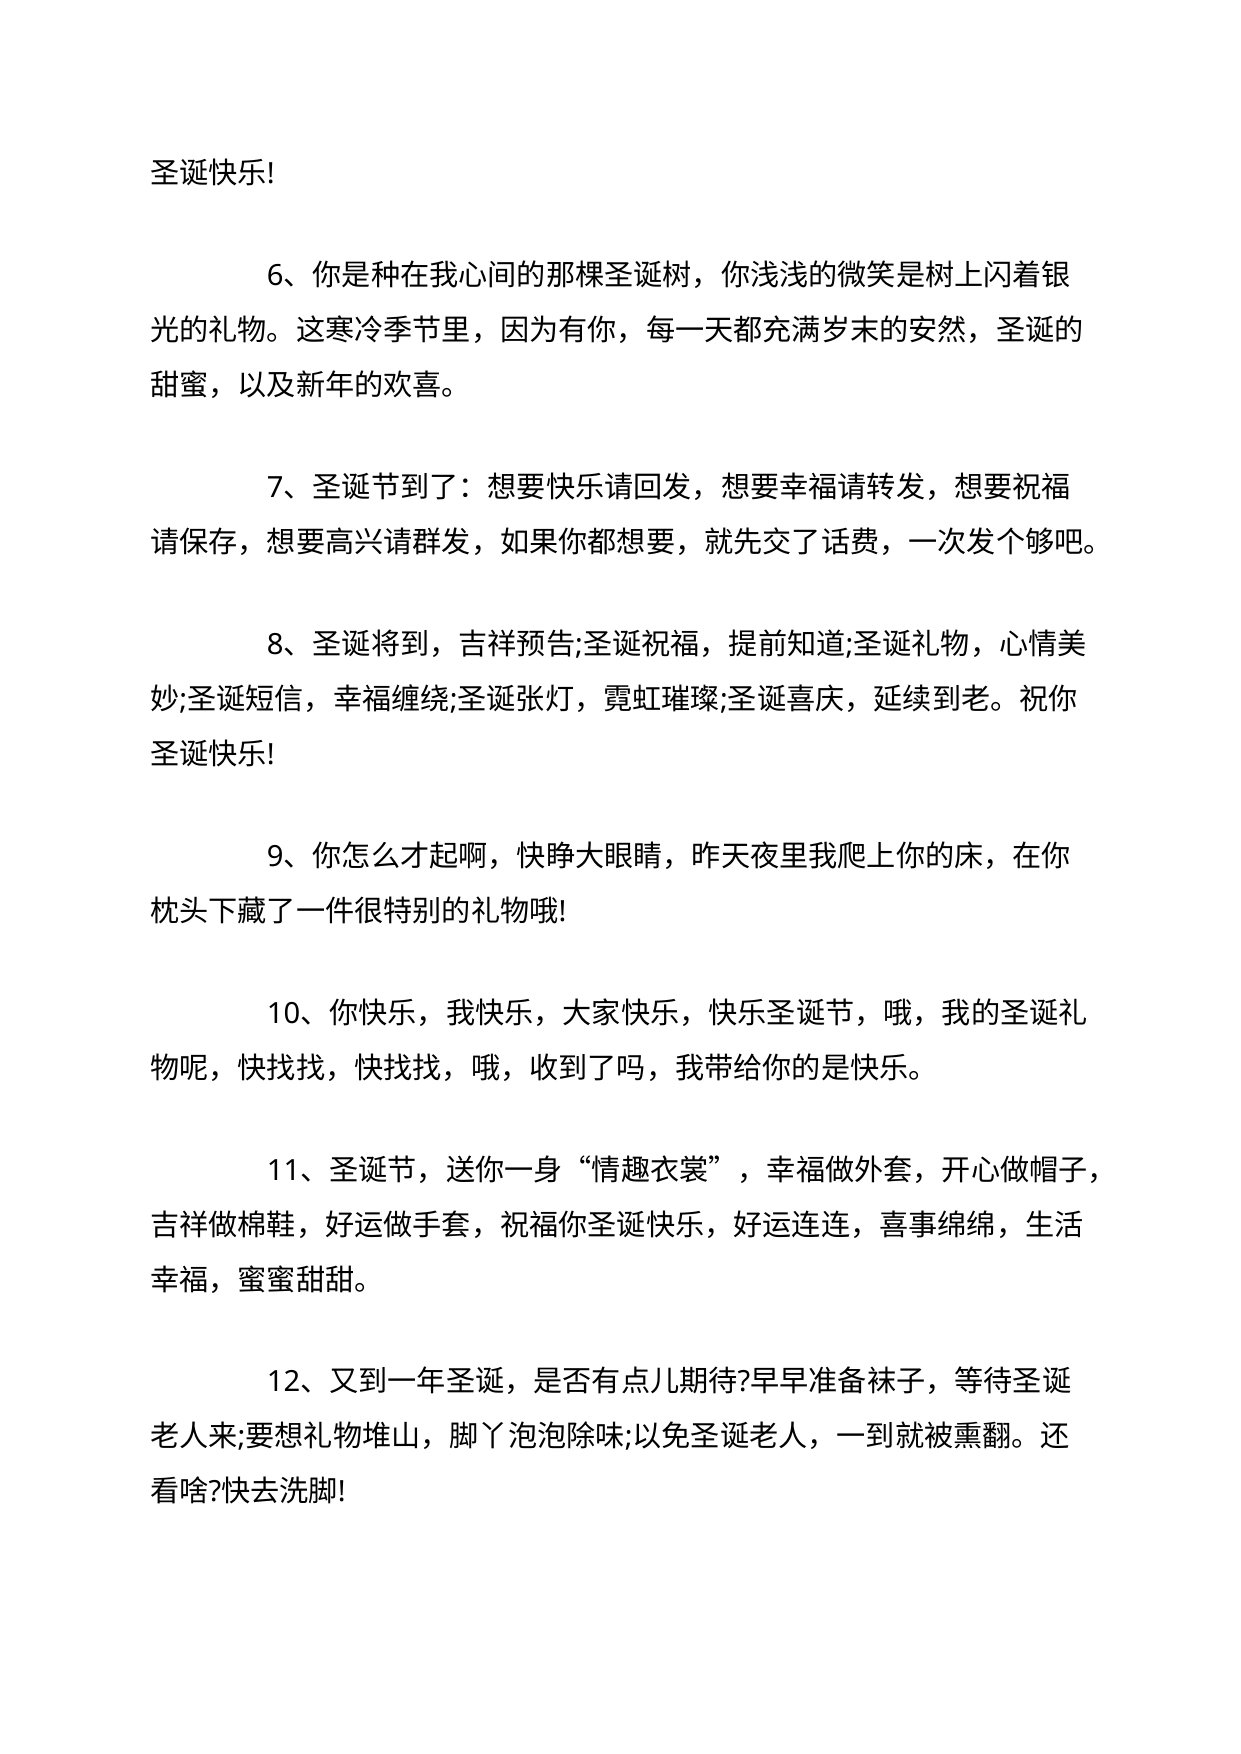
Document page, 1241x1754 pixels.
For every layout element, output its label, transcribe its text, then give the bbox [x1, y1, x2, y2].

text 11、圣诞节，送你一身“情趣衣裳”，幸福做外套，开心做帽子，吉祥做棉鞋，好运做手套，祝福你圣诞快乐，好运连连，喜事绵绵，生活幸福，蜜蜜甜甜。 [150, 1146, 1090, 1298]
text 9、你怎么才起啊，快睁大眼睛，昨天夜里我爬上你的床，在你枕头下藏了一件很特别的礼物哦! [150, 832, 1090, 930]
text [150, 150, 1090, 192]
text 12、又到一年圣诞，是否有点儿期待?早早准备袜子，等待圣诞老人来;要想礼物堆山，脚丫泡泡除味;以免圣诞老人，一到就被熏翻。还看啥?快去洗脚! [150, 1358, 1090, 1510]
text 7、圣诞节到了：想要快乐请回发，想要幸福请转发，想要祝福请保存，想要高兴请群发，如果你都想要，就先交了话费，一次发个够吧。 [150, 464, 1090, 561]
text 10、你快乐，我快乐，大家快乐，快乐圣诞节，哦，我的圣诞礼物呢，快找找，快找找，哦，收到了吗，我带给你的是快乐。 [150, 989, 1090, 1087]
text 6、你是种在我心间的那棵圣诞树，你浅浅的微笑是树上闪着银光的礼物。这寒冷季节里，因为有你，每一天都充满岁末的安然，圣诞的甜蜜，以及新年的欢喜。 [150, 252, 1090, 404]
text 8、圣诞将到，吉祥预告;圣诞祝福，提前知道;圣诞礼物，心情美妙;圣诞短信，幸福缠绕;圣诞张灯，霓虹璀璨;圣诞喜庆，延续到老。祝你圣诞快乐! [150, 620, 1090, 773]
